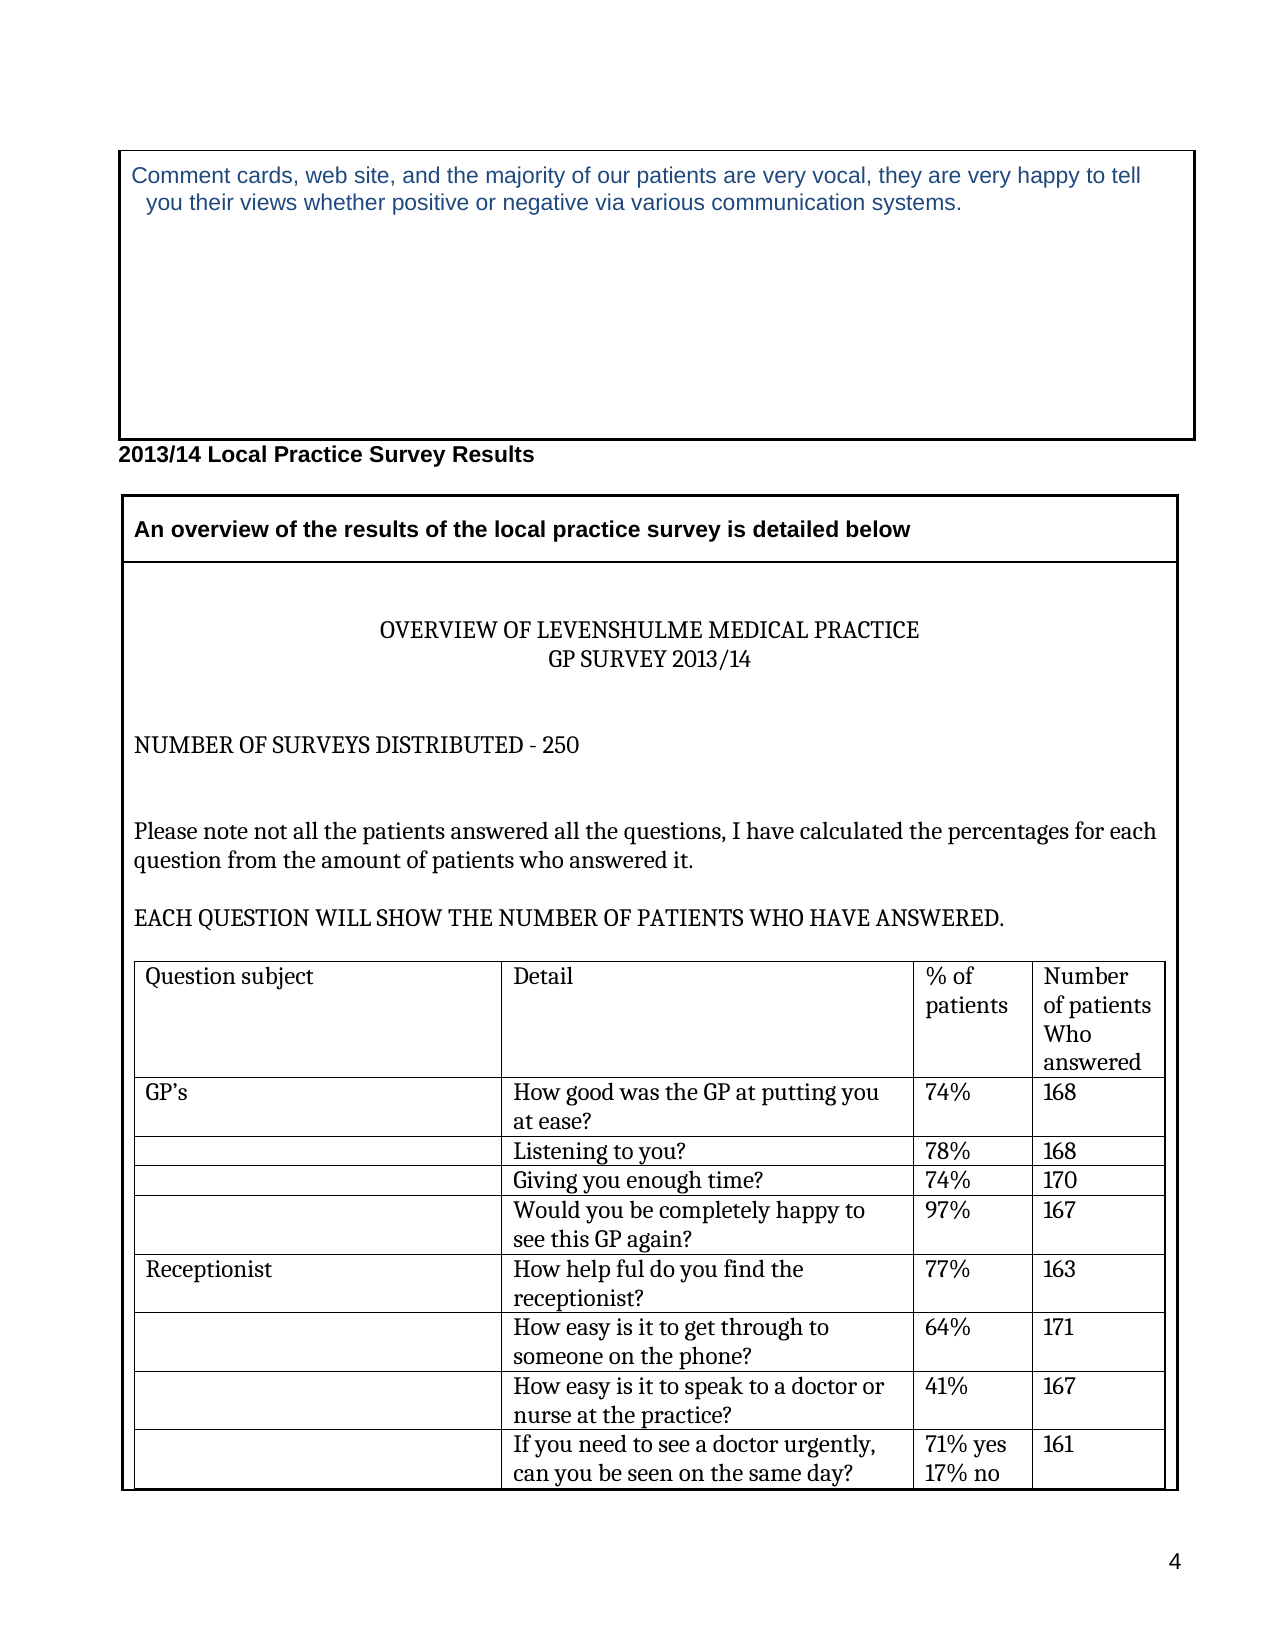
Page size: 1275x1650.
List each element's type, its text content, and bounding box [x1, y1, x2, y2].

text 2013/14 Local Practice Survey Results [118, 441, 1181, 467]
table_header An overview of the results of the local practice survey is detailed below [124, 497, 1176, 561]
table_cell Comment cards, web site, and the majority of our patients are very vocal, they are very happy to tell you their views whether positive or negative via various communication systems. [121, 151, 1193, 438]
